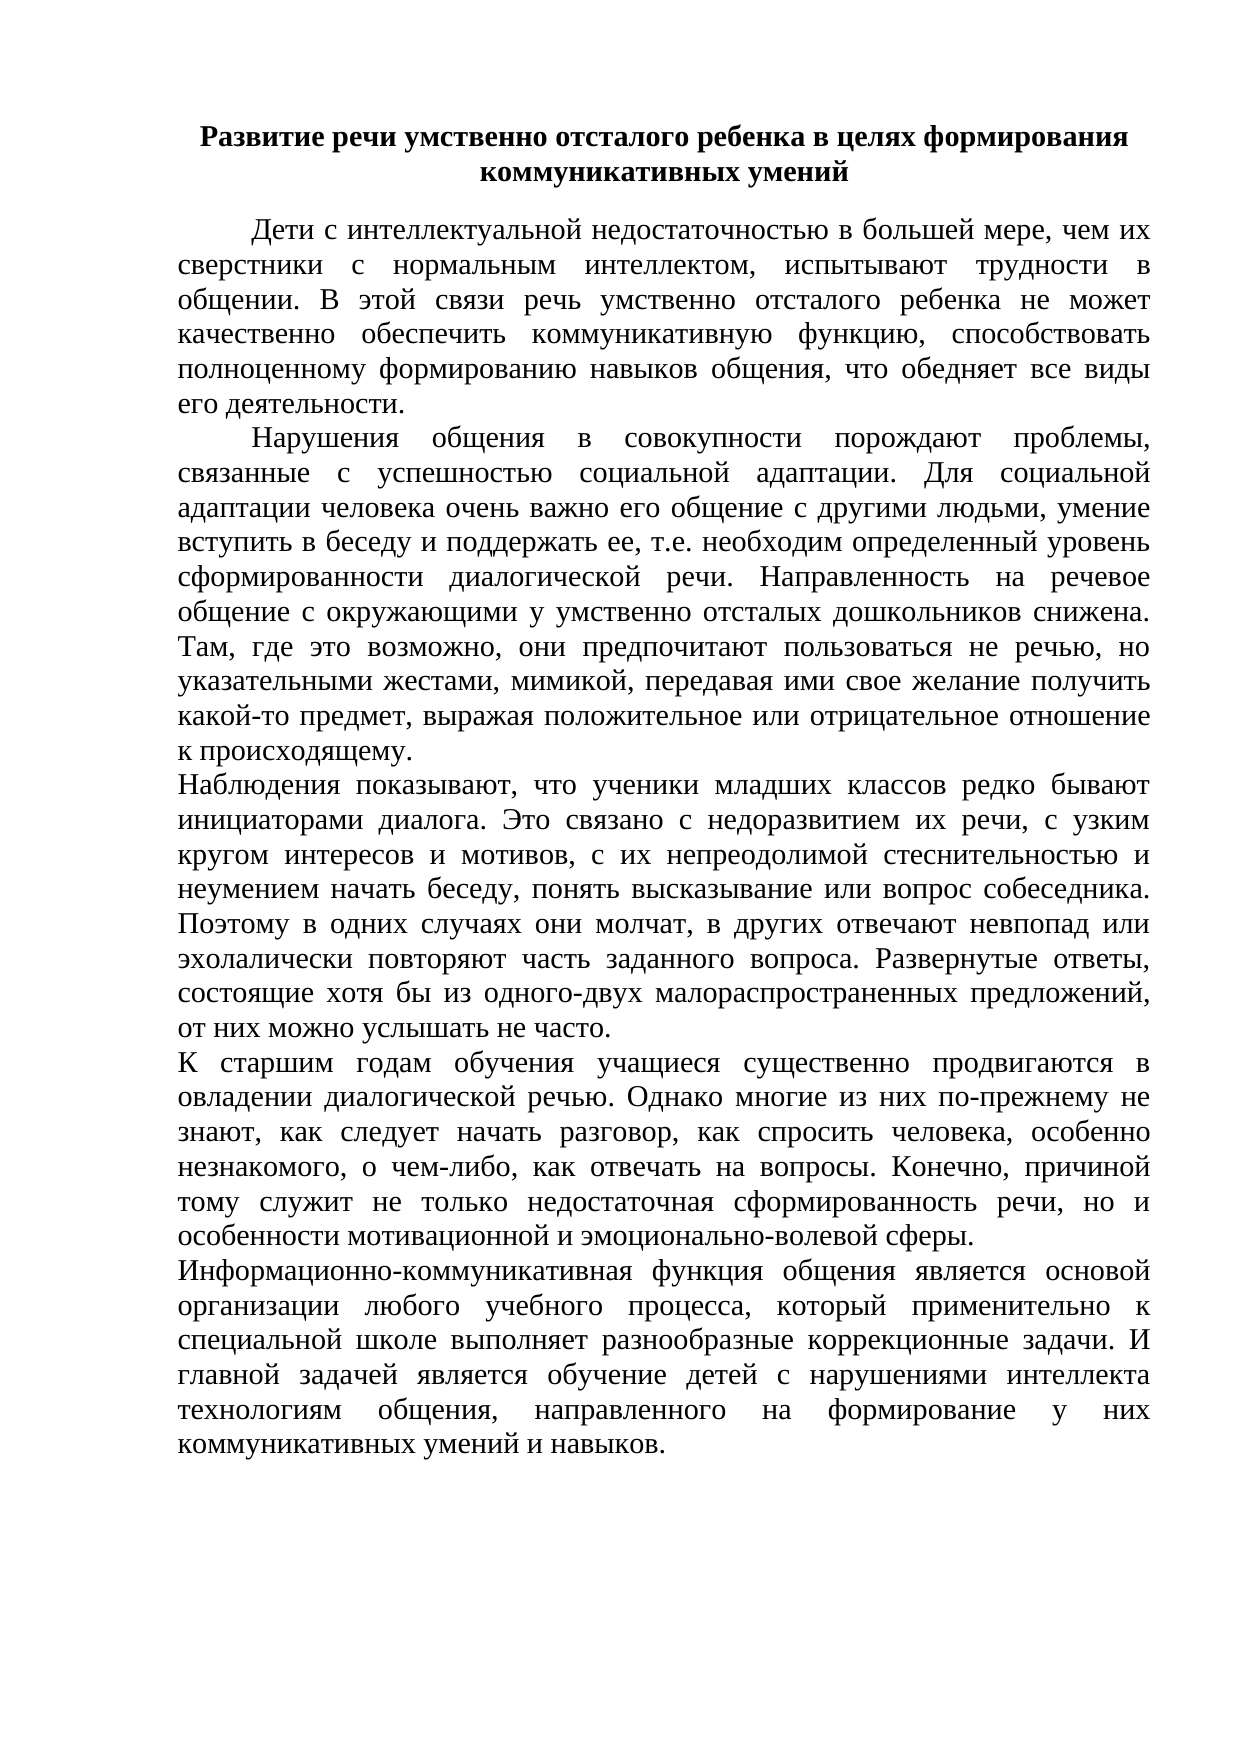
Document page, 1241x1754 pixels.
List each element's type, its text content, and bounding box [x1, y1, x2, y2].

text К старшим годам обучения учащиеся существенно продвигаются в овладении диалогической речью. Однако многие из них по-прежнему не знают, как следует начать разговор, как спросить человека, особенно незнакомого, о чем-либо, как отвечать на вопросы. Конечно, причиной тому служит не только недостаточная сформированность речи, но и особенности мотивационной и эмоционально-волевой сферы. [177, 1044, 1152, 1252]
text Информационно-коммуникативная функция общения является основой организации любого учебного процесса, который применительно к специальной школе выполняет разнообразные коррекционные задачи. И главной задачей является обучение детей с нарушениями интеллекта технологиям общения, направленного на формирование у них коммуникативных умений и навыков. [177, 1252, 1152, 1460]
text Дети с интеллектуальной недостаточностью в большей мере, чем их сверстники с нормальным интеллектом, испытывают трудности в общении. В этой связи речь умственно отсталого ребенка не может качественно обеспечить коммуникативную функцию, способствовать полноценному формированию навыков общения, что обедняет все виды его деятельности. [177, 211, 1152, 419]
text Нарушения общения в совокупности порождают проблемы, связанные с успешностью социальной адаптации. Для социальной адаптации человека очень важно его общение с другими людьми, умение вступить в беседу и поддержать ее, т.е. необходим определенный уровень сформированности диалогической речи. Направленность на речевое общение с окружающими у умственно отсталых дошкольников снижена. Там, где это возможно, они предпочитают пользоваться не речью, но указательными жестами, мимикой, передавая ими свое желание получить какой-то предмет, выражая положительное или отрицательное отношение к происходящему. [177, 419, 1152, 766]
text Развитие речи умственно отсталого ребенка в целях формирования коммуникативных умений [177, 118, 1152, 187]
text Наблюдения показывают, что ученики младших классов редко бывают инициаторами диалога. Это связано с недоразвитием их речи, с узким кругом интересов и мотивов, с их непреодолимой стеснительностью и неумением начать беседу, понять высказывание или вопрос собеседника. Поэтому в одних случаях они молчат, в других отвечают невпопад или эхолалически повторяют часть заданного вопроса. Развернутые ответы, состоящие хотя бы из одного-двух малораспространенных предложений, от них можно услышать не часто. [177, 766, 1152, 1044]
